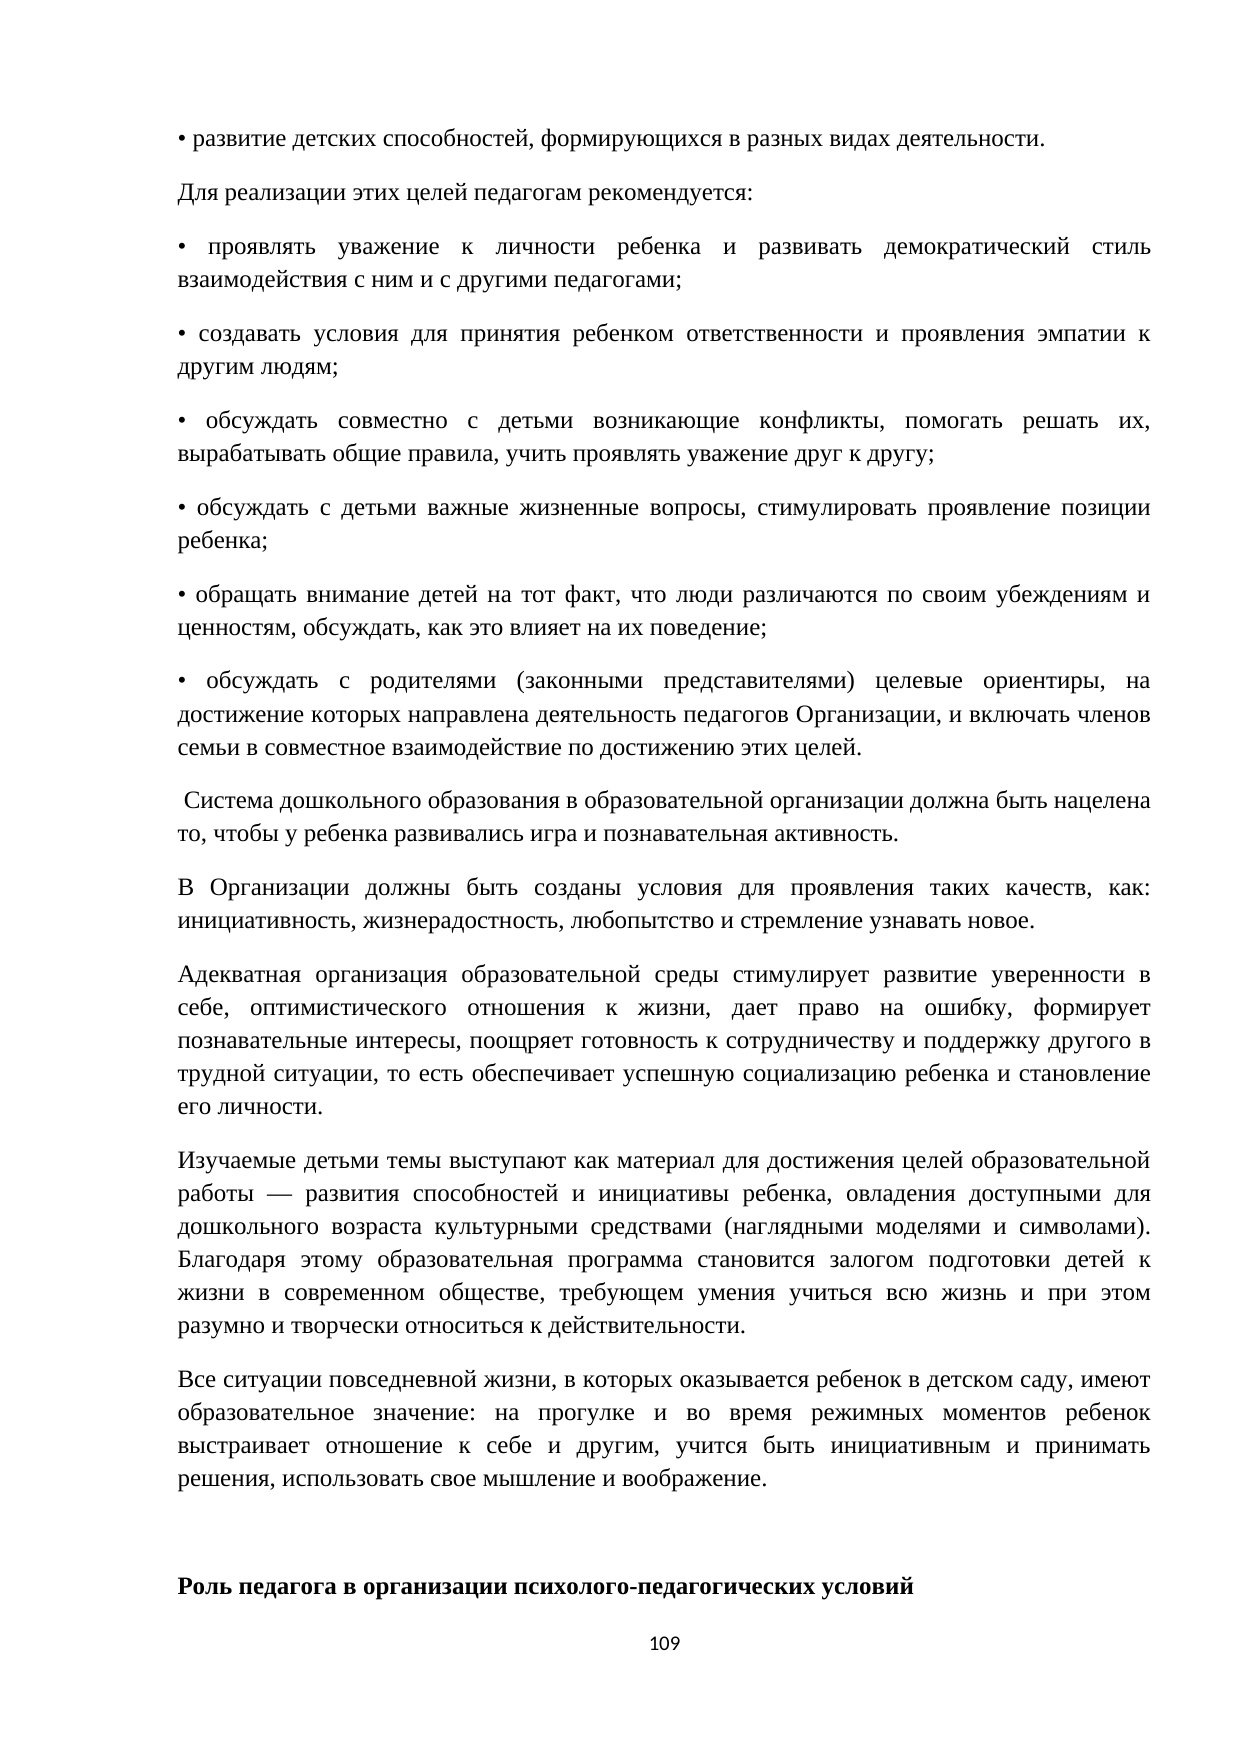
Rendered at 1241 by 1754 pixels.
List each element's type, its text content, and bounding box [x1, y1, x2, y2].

text • обсуждать с родителями (законными представителями) целевые ориентиры, на достижение которых направлена деятельность педагогов Организации, и включать членов семьи в совместное взаимодействие по достижению этих целей. [177, 666, 1152, 760]
text • обращать внимание детей на тот факт, что люди различаются по своим убеждениям и ценностям, обсуждать, как это влияет на их поведение; [177, 579, 1152, 641]
text Система дошкольного образования в образовательной организации должна быть нацелена то, чтобы у ребенка развивались игра и познавательная активность. [177, 786, 1152, 847]
text • проявлять уважение к личности ребенка и развивать демократический стиль взаимодействия с ним и с другими педагогами; [177, 231, 1152, 293]
text В Организации должны быть созданы условия для проявления таких качеств, как: инициативность, жизнерадостность, любопытство и стремление узнавать новое. [177, 872, 1152, 934]
text Все ситуации повседневной жизни, в которых оказывается ребенок в детском саду, имеют образовательное значение: на прогулке и во время режимных моментов ребенок выстраивает отношение к себе и другим, учится быть инициативным и принимать решения, использовать свое мышление и воображение. [177, 1364, 1152, 1492]
text • развитие детских способностей, формирующихся в разных видах деятельности. [177, 123, 1152, 152]
text Адекватная организация образовательной среды стимулирует развитие уверенности в себе, оптимистического отношения к жизни, дает право на ошибку, формирует познавательные интересы, поощряет готовность к сотрудничеству и поддержку другого в трудной ситуации, то есть обеспечивает успешную социализацию ребенка и становление его личности. [177, 959, 1152, 1120]
text Изучаемые детьми темы выступают как материал для достижения целей образовательной работы — развития способностей и инициативы ребенка, овладения доступными для дошкольного возраста культурными средствами (наглядными моделями и символами). Благодаря этому образовательная программа становится залогом подготовки детей к жизни в современном обществе, требующем умения учиться всю жизнь и при этом разумно и творчески относиться к действительности. [177, 1145, 1152, 1339]
text • обсуждать с детьми важные жизненные вопросы, стимулировать проявление позиции ребенка; [177, 492, 1152, 554]
text Для реализации этих целей педагогам рекомендуется: [177, 177, 1152, 206]
text Роль педагога в организации психолого-педагогических условий [177, 1571, 1152, 1600]
text • создавать условия для принятия ребенком ответственности и проявления эмпатии к другим людям; [177, 318, 1152, 380]
text • обсуждать совместно с детьми возникающие конфликты, помогать решать их, вырабатывать общие правила, учить проявлять уважение друг к другу; [177, 405, 1152, 467]
